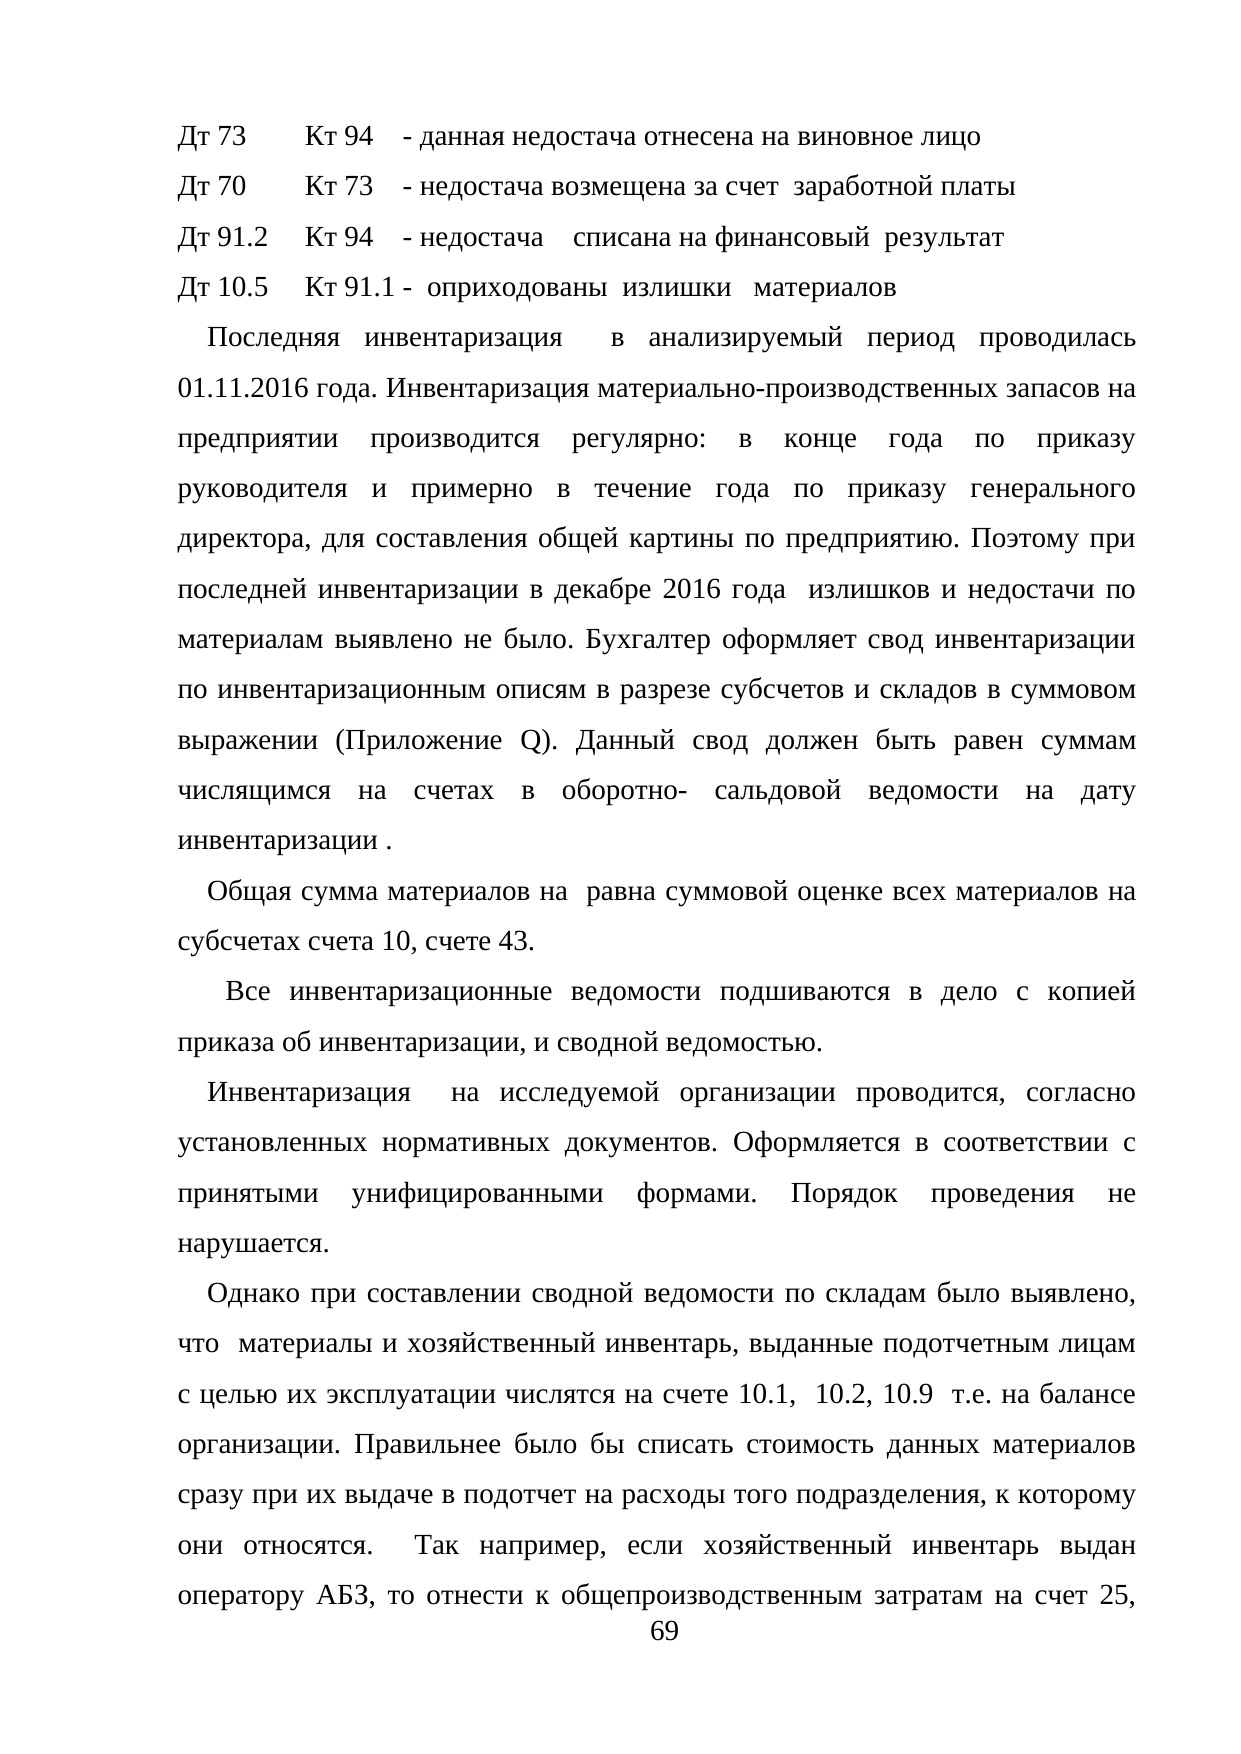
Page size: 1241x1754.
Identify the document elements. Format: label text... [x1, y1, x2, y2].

text Общая сумма материалов на равна суммовой оценке всех материалов на субсчетах счета 10, счете 43. [177, 873, 1137, 957]
text Последняя инвентаризация в анализируемый период проводилась 01.11.2016 года. Инвентаризация материально-производственных запасов на предприятии производится регулярно: в конце года по приказу руководителя и примерно в течение года по приказу генерального директора, для составления общей картины по предприятию. Поэтому при последней инвентаризации в декабре 2016 года излишков и недостачи по материалам выявлено не было. Бухгалтер оформляет свод инвентаризации по инвентаризационным описям в разрезе субсчетов и складов в суммовом выражении (Приложение Q). Данный свод должен быть равен суммам числящимся на счетах в оборотно- сальдовой ведомости на дату инвентаризации . [177, 319, 1137, 856]
text Дт 70 Кт 73 - недостача возмещена за счет заработной платы [177, 168, 1137, 202]
text Дт 10.5 Кт 91.1 - оприходованы излишки материалов [177, 269, 1137, 303]
text Инвентаризация на исследуемой организации проводится, согласно установленных нормативных документов. Оформляется в соответствии с принятыми унифицированными формами. Порядок проведения не нарушается. [177, 1074, 1137, 1258]
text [177, 1275, 1137, 1611]
text Дт 91.2 Кт 94 - недостача списана на финансовый результат [177, 219, 1137, 252]
text Все инвентаризационные ведомости подшиваются в дело с копией приказа об инвентаризации, и сводной ведомостью. [177, 973, 1137, 1057]
text Дт 73 Кт 94 - данная недостача отнесена на виновное лицо [177, 118, 1137, 152]
